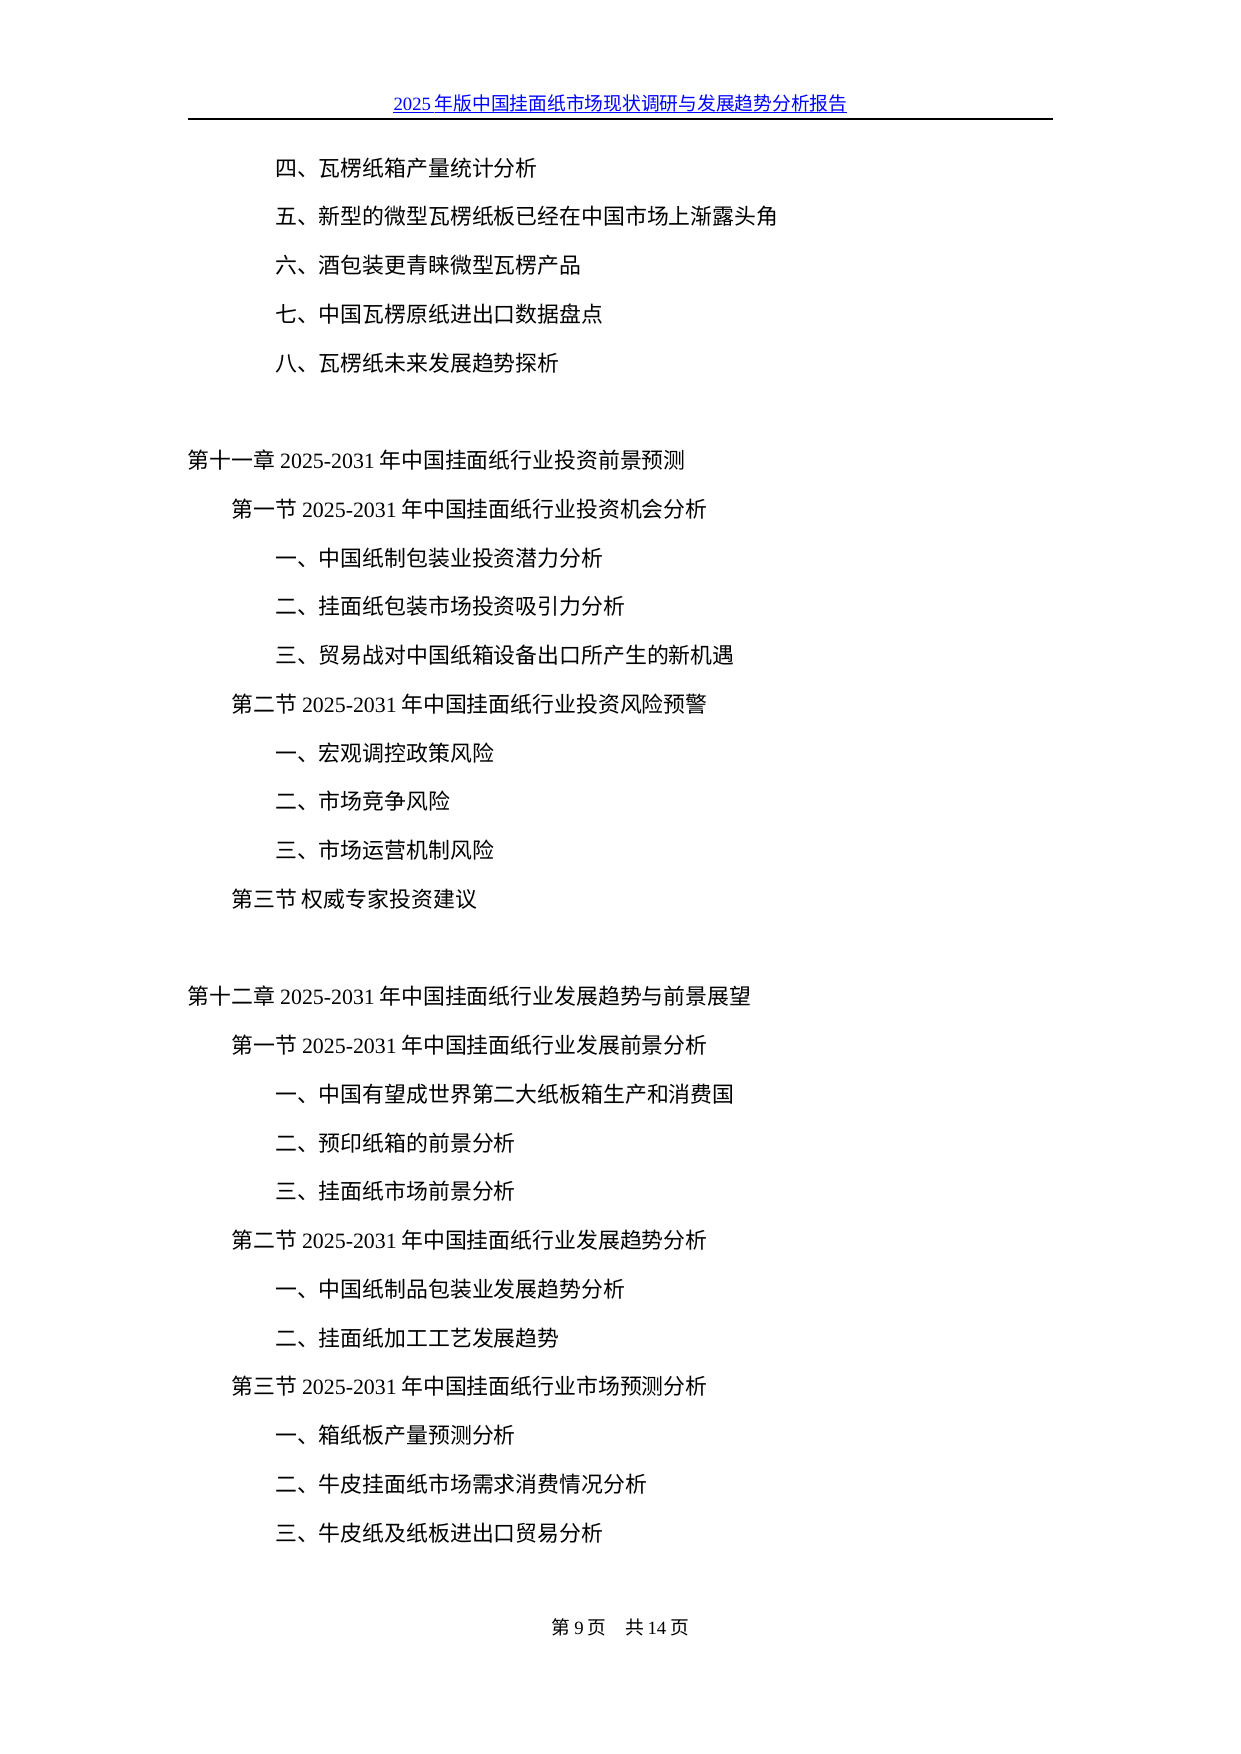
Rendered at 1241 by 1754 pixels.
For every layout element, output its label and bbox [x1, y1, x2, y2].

text [187, 150, 1053, 1548]
